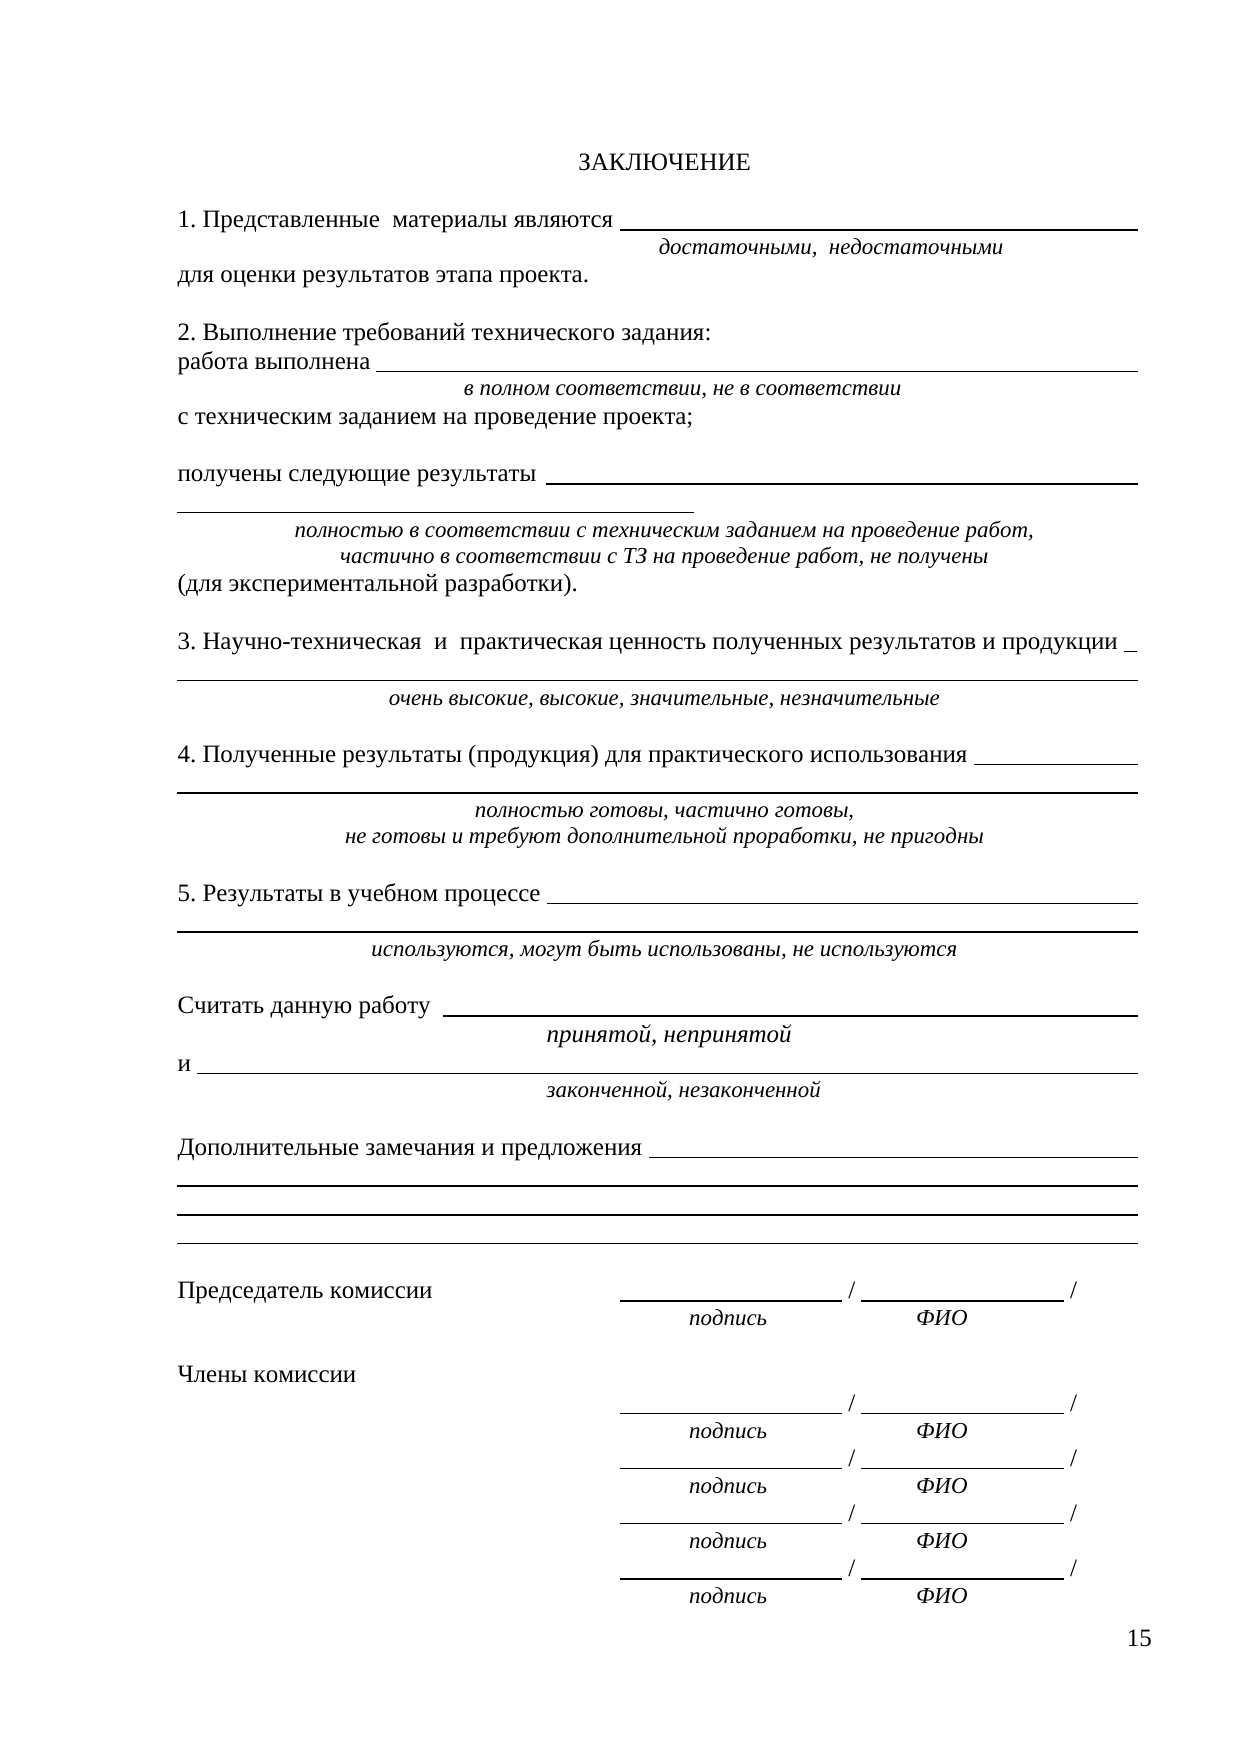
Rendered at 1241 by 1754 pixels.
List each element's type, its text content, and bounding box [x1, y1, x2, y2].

text Считать данную работу [177, 990, 1152, 1019]
text для оценки результатов этапа проекта. [177, 259, 1152, 288]
text / / [177, 1443, 1152, 1472]
text Члены комиссии [177, 1359, 1152, 1388]
text 2. Выполнение требований технического задания: [177, 317, 1152, 346]
text Председатель комиссии / / [177, 1275, 1152, 1304]
text работа выполнена [177, 346, 1152, 374]
text подпись ФИО [177, 1472, 1152, 1498]
text в полном соответствии, не в соответствии [464, 374, 1152, 401]
text достаточными, недостаточными [658, 233, 1152, 259]
text / / [177, 1498, 1152, 1527]
text 5. Результаты в учебном процессе [177, 878, 1152, 935]
text Дополнительные замечания и предложения [177, 1132, 1152, 1247]
text полностью в соответствии с техническим заданием на проведение работ, [177, 516, 1152, 542]
text ЗАКЛЮЧЕНИЕ [177, 147, 1152, 176]
text с техническим заданием на проведение проекта; [177, 401, 1152, 429]
text принятой, непринятой [177, 1019, 1152, 1048]
text полностью готовы, частично готовы, [177, 796, 1152, 822]
text / / [177, 1553, 1152, 1582]
text 3. Научно-техническая и практическая ценность полученных результатов и продукции [177, 626, 1152, 683]
text используются, могут быть использованы, не используются [177, 935, 1152, 961]
text очень высокие, высокие, значительные, незначительные [177, 683, 1152, 710]
text подпись ФИО [177, 1582, 1152, 1608]
text (для экспериментальной разработки). [177, 568, 1152, 597]
text не готовы и требуют дополнительной проработки, не пригодны [177, 822, 1152, 849]
text частично в соответствии с ТЗ на проведение работ, не получены [177, 542, 1152, 568]
text получены следующие результаты [177, 458, 1152, 516]
text подпись ФИО [177, 1417, 1152, 1443]
text 4. Полученные результаты (продукция) для практического использования [177, 739, 1152, 796]
text и [177, 1048, 1152, 1076]
text подпись ФИО [177, 1527, 1152, 1553]
text подпись ФИО [177, 1304, 1152, 1330]
text законченной, незаконченной [518, 1076, 1152, 1103]
text / / [177, 1388, 1152, 1417]
text 1. Представленные материалы являются [177, 204, 1152, 233]
